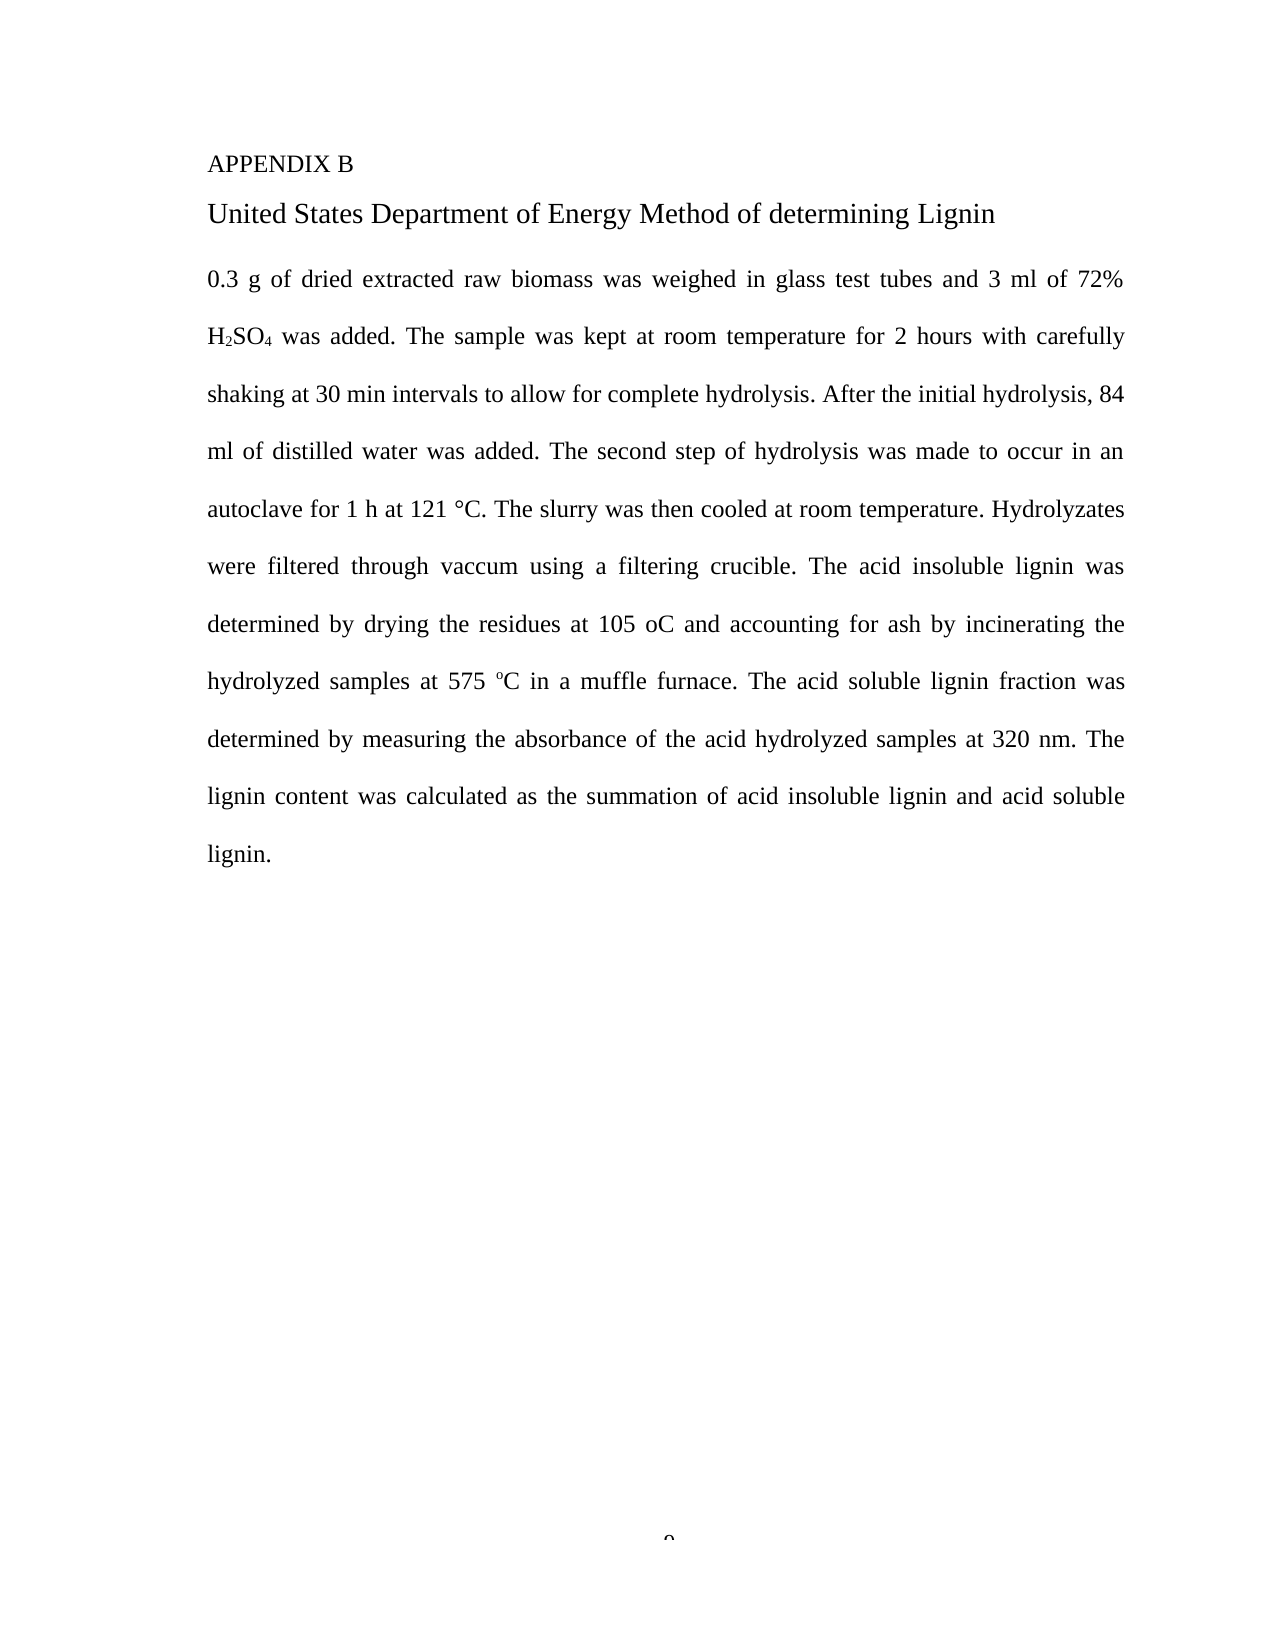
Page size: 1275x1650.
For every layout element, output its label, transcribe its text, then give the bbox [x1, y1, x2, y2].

text 0.3 g of dried extracted raw biomass was weighed in glass test tubes and 3 ml of 72% H2SO4 was added. The sample was kept at room temperature for 2 hours with carefully shaking at 30 min intervals to allow for complete hydrolysis. After the initial hydrolysis, 84 ml of distilled water was added. The second step of hydrolysis was made to occur in an autoclave for 1 h at 121 °C. The slurry was then cooled at room temperature. Hydrolyzates were filtered through vaccum using a filtering crucible. The acid insoluble lignin was determined by drying the residues at 105 oC and accounting for ash by incinerating the hydrolyzed samples at 575 oC in a muffle furnace. The acid soluble lignin fraction was determined by measuring the absorbance of the acid hydrolyzed samples at 320 nm. The lignin content was calculated as the summation of acid insoluble lignin and acid soluble lignin. [207, 264, 1126, 867]
text United States Department of Energy Method of determining Lignin [207, 196, 1196, 230]
text APPENDIX B [207, 149, 1196, 178]
